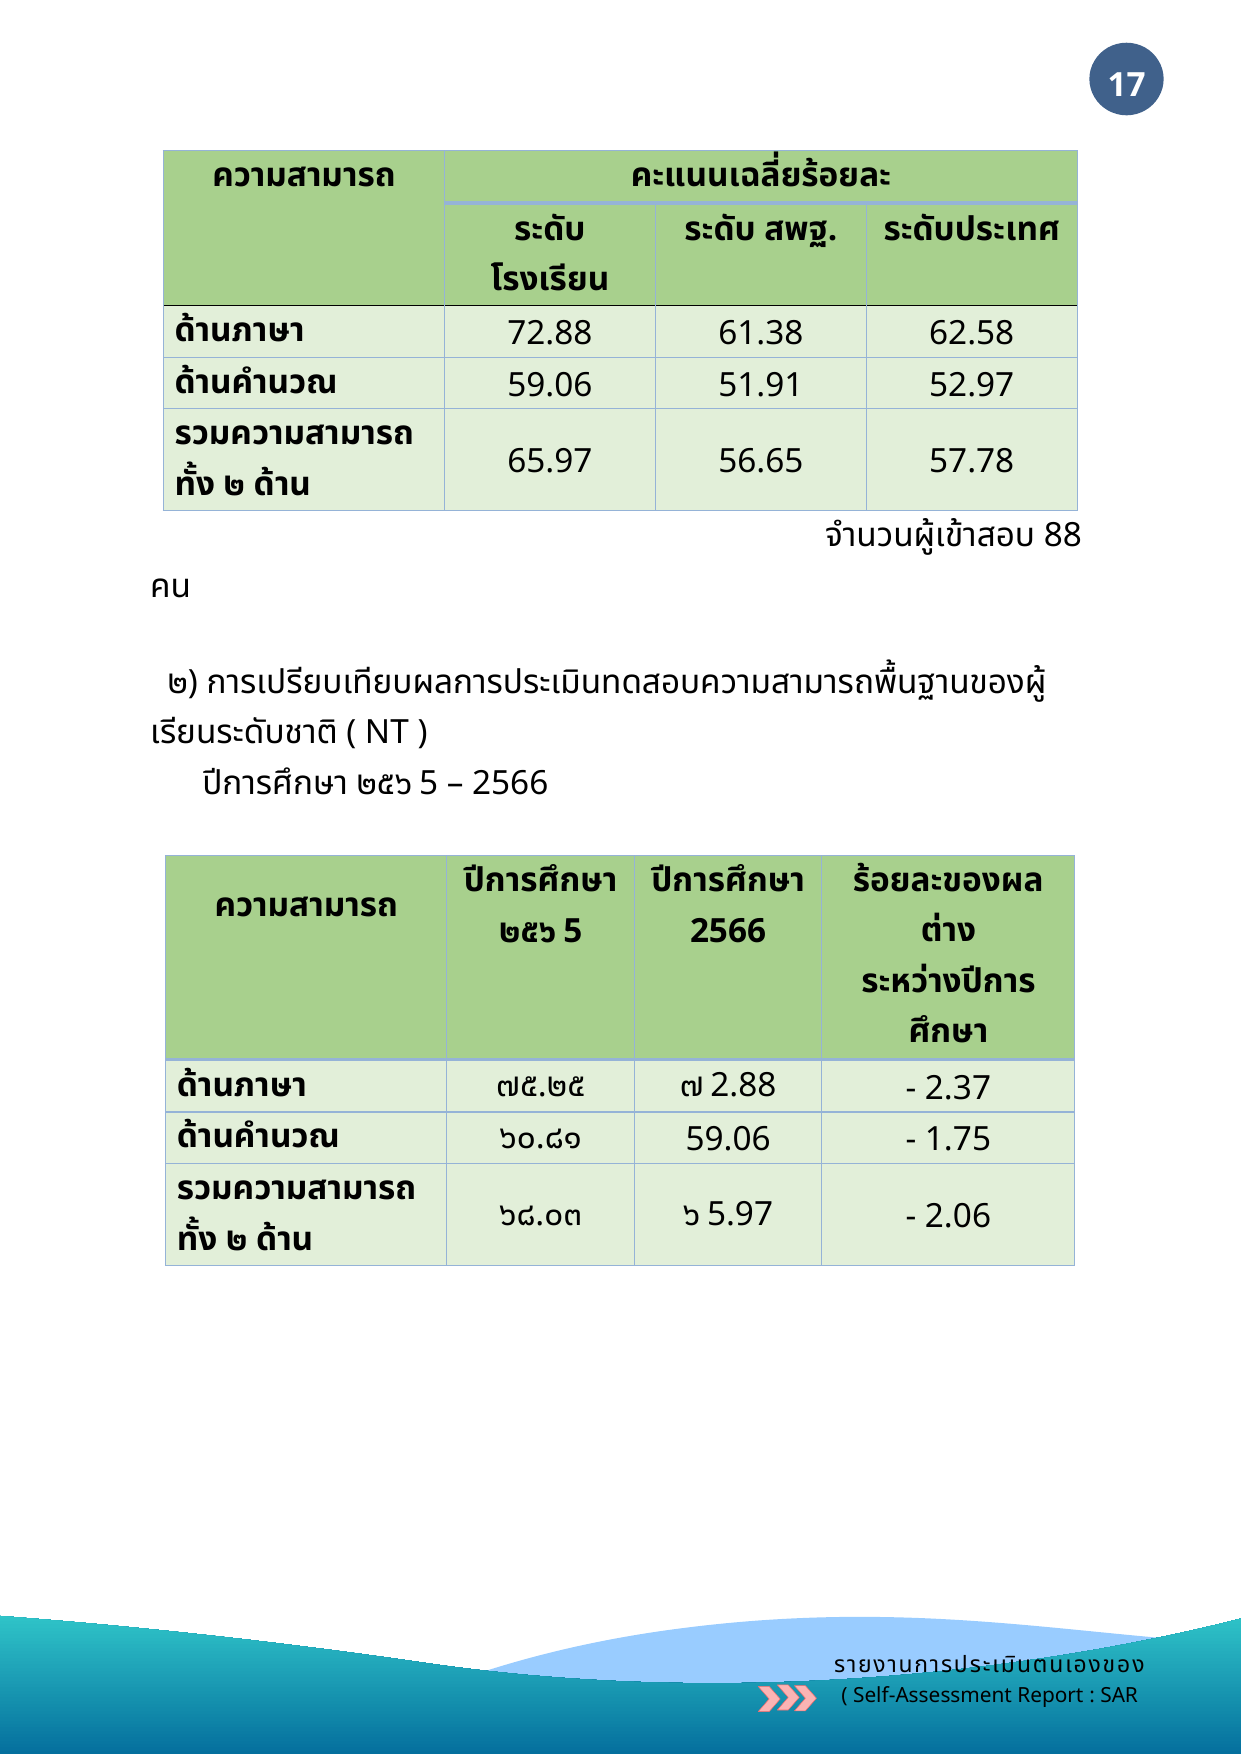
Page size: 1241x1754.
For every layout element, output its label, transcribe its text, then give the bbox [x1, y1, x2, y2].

table_cell 51.91 [656, 358, 866, 408]
table_cell ๖๐.๘๑ [447, 1113, 634, 1163]
table_header ความสามารถ [164, 151, 444, 305]
table_cell - 1.75 [822, 1113, 1074, 1163]
table_header ร้อยละของผลต่าง ระหว่างปีการศึกษา [822, 856, 1074, 1058]
table_cell ๖5.97 [635, 1164, 821, 1265]
table_header ความสามารถ [166, 856, 446, 1058]
table_cell 57.78 [867, 409, 1077, 510]
table_header คะแนนเฉลี่ยร้อยละ [445, 151, 1077, 201]
table_cell ด้านคำนวณ [164, 358, 444, 408]
table_cell ด้านภาษา [164, 306, 444, 357]
table_cell - 2.06 [822, 1164, 1074, 1265]
table_cell ด้านภาษา [166, 1061, 446, 1111]
table_cell 62.58 [867, 306, 1077, 357]
table_cell - 2.37 [822, 1061, 1074, 1111]
table_cell 65.97 [445, 409, 655, 510]
table_cell รวมความสามารถทั้ง ๒ ด้าน [166, 1164, 446, 1265]
text ๒) การเปรียบเทียบผลการประเมินทดสอบความสามารถพื้นฐานของผู้เรียนระดับชาติ ( NT ) [150, 658, 1090, 759]
text จำนวนผู้เข้าสอบ 88 คน [150, 511, 1090, 612]
table_cell ๖๘.๐๓ [447, 1164, 634, 1265]
table_cell ระดับ สพฐ. [656, 205, 866, 305]
table_cell 52.97 [867, 358, 1077, 408]
table_cell รวมความสามารถทั้ง ๒ ด้าน [164, 409, 444, 510]
table_cell ระดับประเทศ [867, 205, 1077, 305]
table_cell ๗2.88 [635, 1061, 821, 1111]
table_cell ด้านคำนวณ [166, 1113, 446, 1163]
text ปีการศึกษา ๒๕๖5 – 2566 [150, 759, 1090, 809]
table_cell 59.06 [635, 1113, 821, 1163]
table_header ปีการศึกษา 2566 [635, 856, 821, 1058]
table_cell 59.06 [445, 358, 655, 408]
table_cell ๗๕.๒๕ [447, 1061, 634, 1111]
table_header ปีการศึกษา ๒๕๖5 [447, 856, 634, 1058]
table_cell 56.65 [656, 409, 866, 510]
table_cell ระดับโรงเรียน [445, 205, 655, 305]
table_cell 72.88 [445, 306, 655, 357]
table_cell 61.38 [656, 306, 866, 357]
